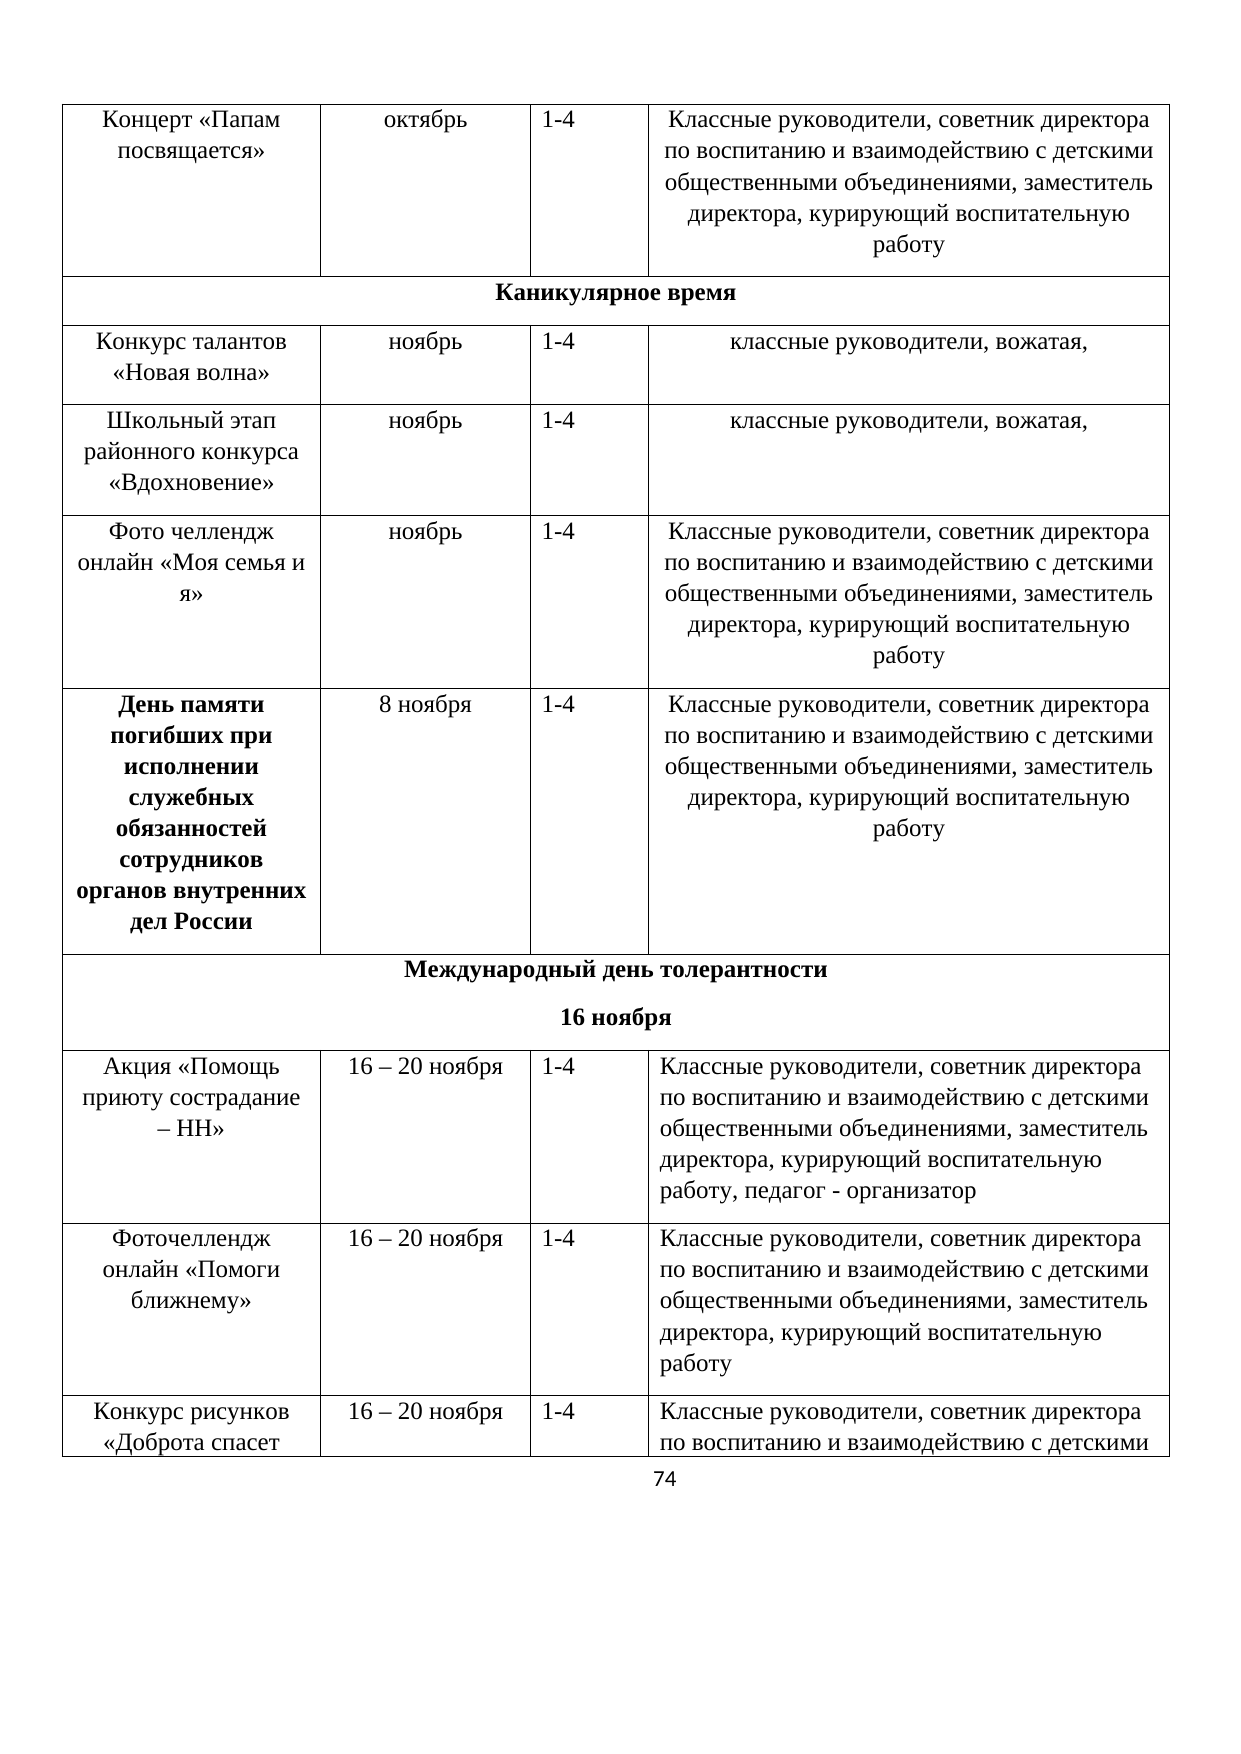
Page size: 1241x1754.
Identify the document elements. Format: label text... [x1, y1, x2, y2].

table_cell 1-4 [531, 1396, 648, 1456]
table_cell ноябрь [321, 326, 530, 404]
table_cell 16 – 20 ноября [321, 1396, 530, 1456]
table_cell 1-4 [531, 326, 648, 404]
table_cell ноябрь [321, 516, 530, 688]
table_cell Фото челлендж онлайн «Моя семья и я» [63, 516, 320, 688]
table_cell ноябрь [321, 405, 530, 515]
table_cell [649, 1396, 1169, 1456]
table_cell 1-4 [531, 1051, 648, 1222]
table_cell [63, 1396, 320, 1456]
table_cell 1-4 [531, 516, 648, 688]
table_cell День памяти погибших при исполнении служебных обязанностей сотрудников органов внутренних дел России [63, 689, 320, 953]
table_cell 8 ноября [321, 689, 530, 953]
table_cell Конкурс талантов «Новая волна» [63, 326, 320, 404]
table_cell Классные руководители, советник директора по воспитанию и взаимодействию с детскими общественными объединениями, заместитель директора, курирующий воспитательную работу, педагог - организатор [649, 1051, 1169, 1222]
table_cell классные руководители, вожатая, [649, 405, 1169, 515]
table_cell 1-4 [531, 405, 648, 515]
table_cell Фоточеллендж онлайн «Помоги ближнему» [63, 1224, 320, 1395]
table_cell 16 – 20 ноября [321, 1051, 530, 1222]
table_cell Международный день толерантности 16 ноября [63, 955, 1169, 1050]
table_cell 1-4 [531, 689, 648, 953]
table_cell Концерт «Папам посвящается» [63, 105, 320, 276]
table_cell 16 – 20 ноября [321, 1224, 530, 1395]
table_cell октябрь [321, 105, 530, 276]
table_cell 1-4 [531, 1224, 648, 1395]
table_cell 1-4 [531, 105, 648, 276]
table_cell Школьный этап районного конкурса «Вдохновение» [63, 405, 320, 515]
table_cell Каникулярное время [63, 277, 1169, 325]
table_cell Акция «Помощь приюту сострадание – НН» [63, 1051, 320, 1222]
table_cell классные руководители, вожатая, [649, 326, 1169, 404]
